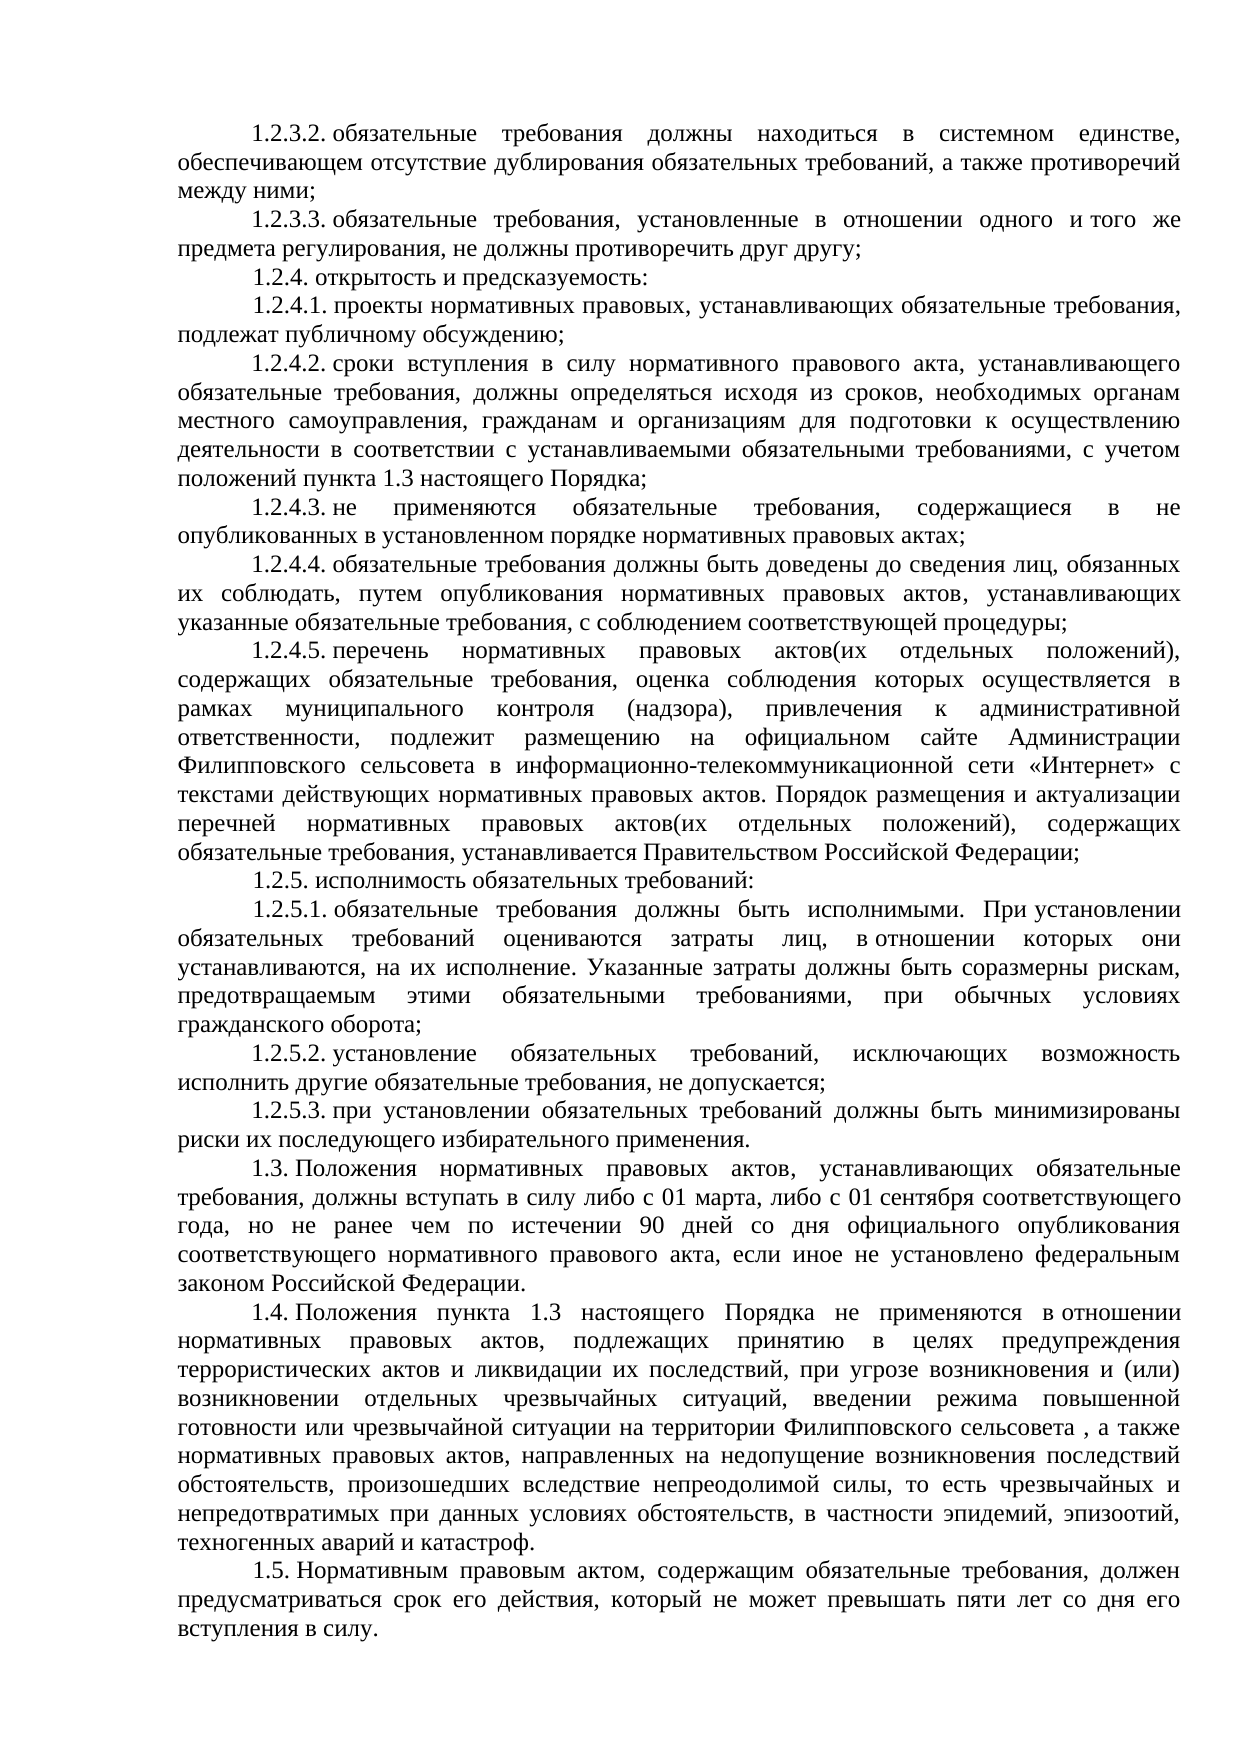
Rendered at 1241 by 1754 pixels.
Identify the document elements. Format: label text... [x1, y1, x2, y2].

text 1.5. Нормативным правовым актом, содержащим обязательные требования, должен предусматриваться срок его действия, который не может превышать пяти лет со дня его вступления в силу. [177, 1556, 1181, 1642]
text 1.2.5.1. обязательные требования должны быть исполнимыми. При установлении обязательных требований оцениваются затраты лиц, в отношении которых они устанавливаются, на их исполнение. Указанные затраты должны быть соразмерны рискам, предотвращаемым этими обязательными требованиями, при обычных условиях гражданского оборота; [177, 894, 1181, 1038]
text 1.2.5.3. при установлении обязательных требований должны быть минимизированы риски их последующего избирательного применения. [177, 1096, 1181, 1153]
text 1.2.3.3. обязательные требования, установленные в отношении одного и того же предмета регулирования, не должны противоречить друг другу; [177, 204, 1181, 262]
text 1.3. Положения нормативных правовых актов, устанавливающих обязательные требования, должны вступать в силу либо с 01 марта, либо с 01 сентября соответствующего года, но не ранее чем по истечении 90 дней со дня официального опубликования соответствующего нормативного правового акта, если иное не установлено федеральным законом Российской Федерации. [177, 1153, 1181, 1297]
text 1.2.4.3. не применяются обязательные требования, содержащиеся в не опубликованных в установленном порядке нормативных правовых актах; [177, 492, 1181, 549]
text 1.2.4. открытость и предсказуемость: [252, 262, 1181, 291]
text 1.2.4.5. перечень нормативных правовых актов(их отдельных положений), содержащих обязательные требования, оценка соблюдения которых осуществляется в рамках муниципального контроля (надзора), привлечения к административной ответственности, подлежит размещению на официальном сайте Администрации Филипповского сельсовета в информационно-телекоммуникационной сети «Интернет» с текстами действующих нормативных правовых актов. Порядок размещения и актуализации перечней нормативных правовых актов(их отдельных положений), содержащих обязательные требования, устанавливается Правительством Российской Федерации; [177, 636, 1181, 866]
text 1.2.4.1. проекты нормативных правовых, устанавливающих обязательные требования, подлежат публичному обсуждению; [177, 291, 1181, 348]
text 1.2.5. исполнимость обязательных требований: [252, 866, 1181, 894]
text 1.2.4.2. сроки вступления в силу нормативного правового акта, устанавливающего обязательные требования, должны определяться исходя из сроков, необходимых органам местного самоуправления, гражданам и организациям для подготовки к осуществлению деятельности в соответствии с устанавливаемыми обязательными требованиями, с учетом положений пункта 1.3 настоящего Порядка; [177, 348, 1181, 492]
text 1.2.4.4. обязательные требования должны быть доведены до сведения лиц, обязанных их соблюдать, путем опубликования нормативных правовых актов, устанавливающих указанные обязательные требования, с соблюдением соответствующей процедуры; [177, 549, 1181, 636]
text 1.4. Положения пункта 1.3 настоящего Порядка не применяются в отношении нормативных правовых актов, подлежащих принятию в целях предупреждения террористических актов и ликвидации их последствий, при угрозе возникновения и (или) возникновении отдельных чрезвычайных ситуаций, введении режима повышенной готовности или чрезвычайной ситуации на территории Филипповского сельсовета , а также нормативных правовых актов, направленных на недопущение возникновения последствий обстоятельств, произошедших вследствие непреодолимой силы, то есть чрезвычайных и непредотвратимых при данных условиях обстоятельств, в частности эпидемий, эпизоотий, техногенных аварий и катастроф. [177, 1297, 1181, 1556]
text 1.2.3.2. обязательные требования должны находиться в системном единстве, обеспечивающем отсутствие дублирования обязательных требований, а также противоречий между ними; [177, 118, 1181, 204]
text 1.2.5.2. установление обязательных требований, исключающих возможность исполнить другие обязательные требования, не допускается; [177, 1038, 1181, 1096]
